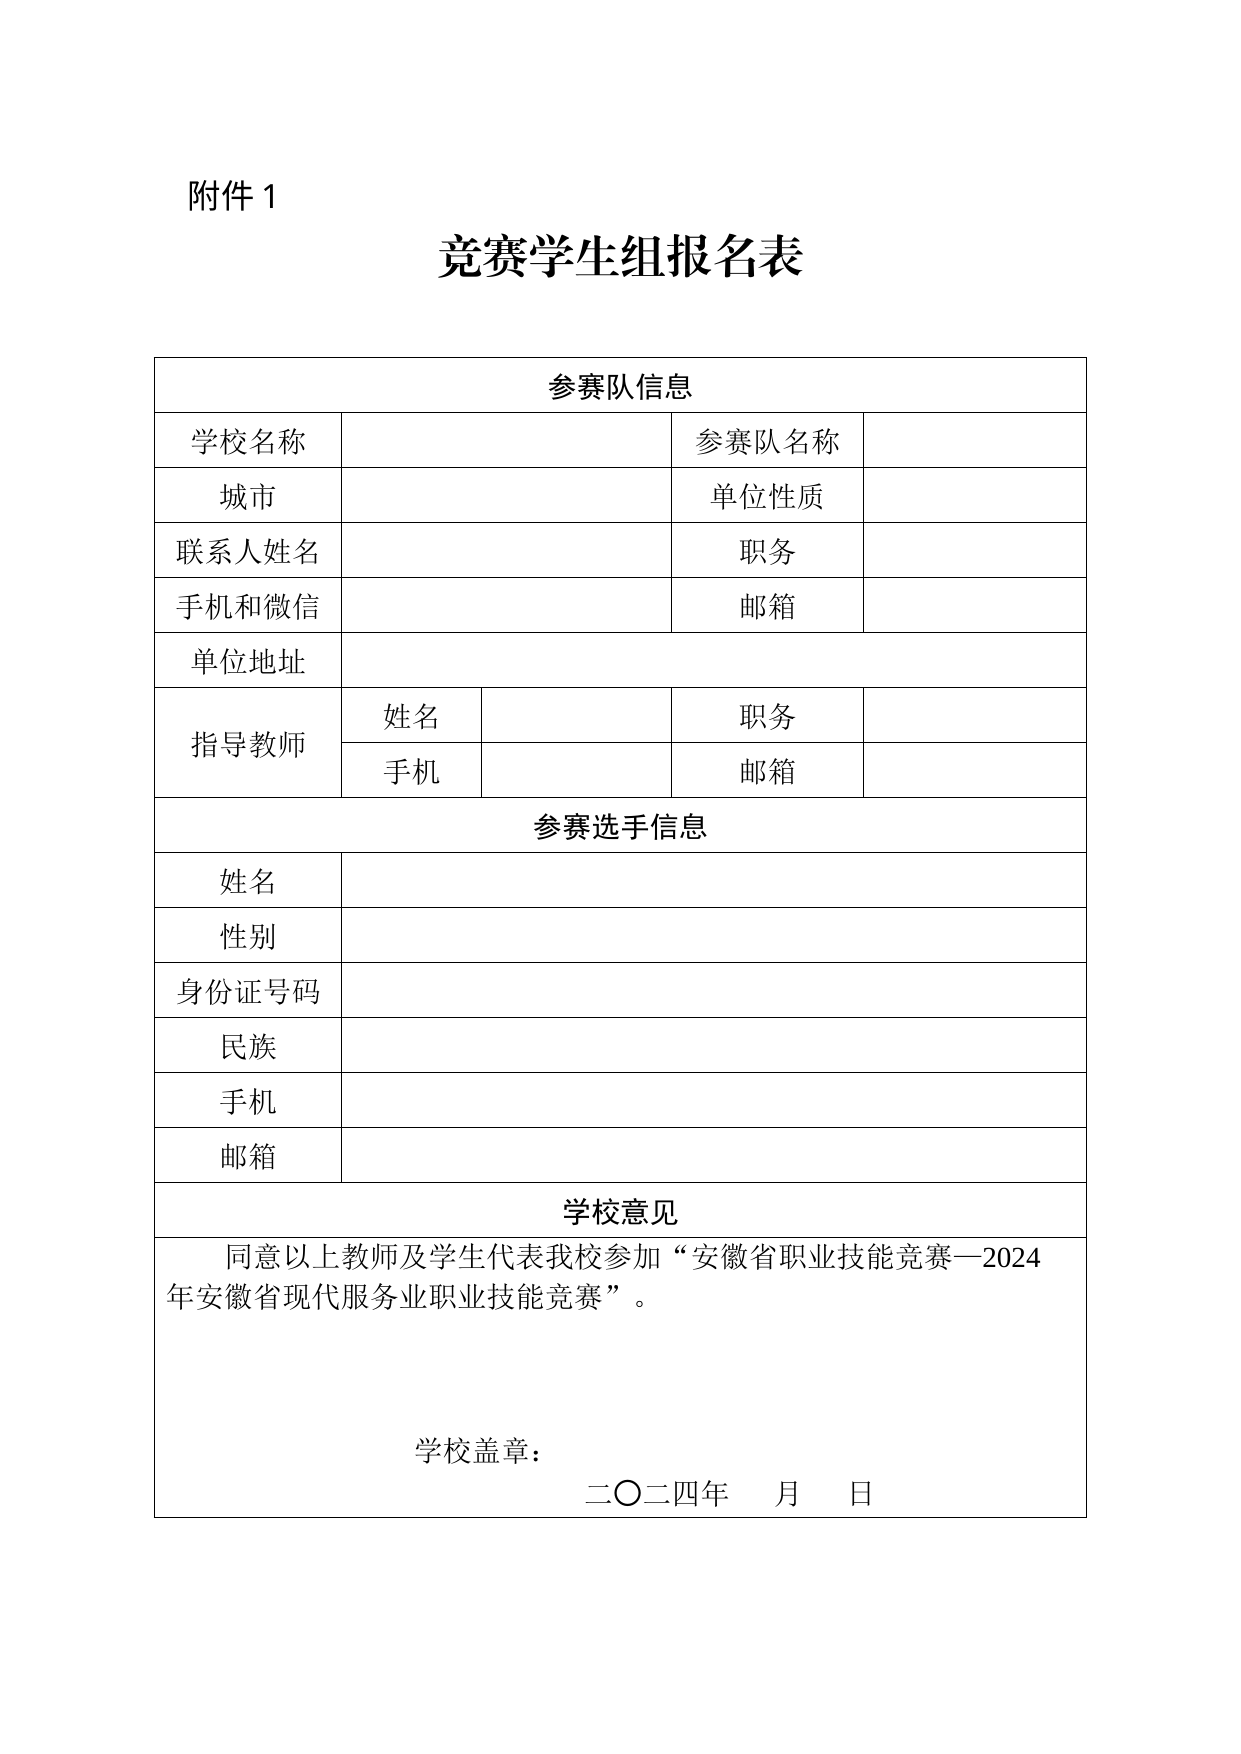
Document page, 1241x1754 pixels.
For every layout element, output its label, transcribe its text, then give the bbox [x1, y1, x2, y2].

table_cell 邮箱 [155, 1128, 341, 1182]
table_cell 邮箱 [672, 578, 863, 632]
table_cell [342, 523, 671, 577]
table_cell [342, 413, 671, 467]
table_cell [342, 468, 671, 522]
table_cell 手机 [342, 743, 481, 797]
table_cell [864, 468, 1086, 522]
table_cell [482, 688, 671, 742]
table_cell 职务 [672, 688, 863, 742]
table_cell 姓名 [342, 688, 481, 742]
table_cell 参赛选手信息 [155, 798, 1086, 852]
table_cell [342, 908, 1086, 962]
table_cell 同意以上教师及学生代表我校参加“安徽省职业技能竞赛—2024年安徽省现代服务业职业技能竞赛”。 学校盖章： 二〇二四年 月 日 [155, 1238, 1086, 1517]
table_cell [864, 523, 1086, 577]
table_cell 指导教师 [155, 688, 341, 797]
text 附件1 [187, 162, 1053, 227]
table_cell [342, 578, 671, 632]
table_cell [342, 1073, 1086, 1127]
table_cell 手机 [155, 1073, 341, 1127]
table_cell 单位性质 [672, 468, 863, 522]
table_cell 城市 [155, 468, 341, 522]
table_cell 民族 [155, 1018, 341, 1072]
table_cell [342, 1018, 1086, 1072]
table_cell [864, 413, 1086, 467]
table_cell 学校名称 [155, 413, 341, 467]
table_cell 参赛队名称 [672, 413, 863, 467]
table_cell 学校意见 [155, 1183, 1086, 1237]
table_cell 联系人姓名 [155, 523, 341, 577]
table_cell [342, 963, 1086, 1017]
table_cell 姓名 [155, 853, 341, 907]
table_cell 身份证号码 [155, 963, 341, 1017]
table_cell [342, 853, 1086, 907]
text 竞赛学生组报名表 [187, 227, 1053, 292]
table_cell [864, 578, 1086, 632]
table_cell 性别 [155, 908, 341, 962]
table_cell 单位地址 [155, 633, 341, 687]
table_cell 手机和微信 [155, 578, 341, 632]
table_cell [342, 633, 1086, 687]
table_header 参赛队信息 [155, 358, 1086, 412]
table_cell [864, 688, 1086, 742]
table_cell 职务 [672, 523, 863, 577]
table_cell [482, 743, 671, 797]
table_cell 邮箱 [672, 743, 863, 797]
table_cell [864, 743, 1086, 797]
table_cell [342, 1128, 1086, 1182]
